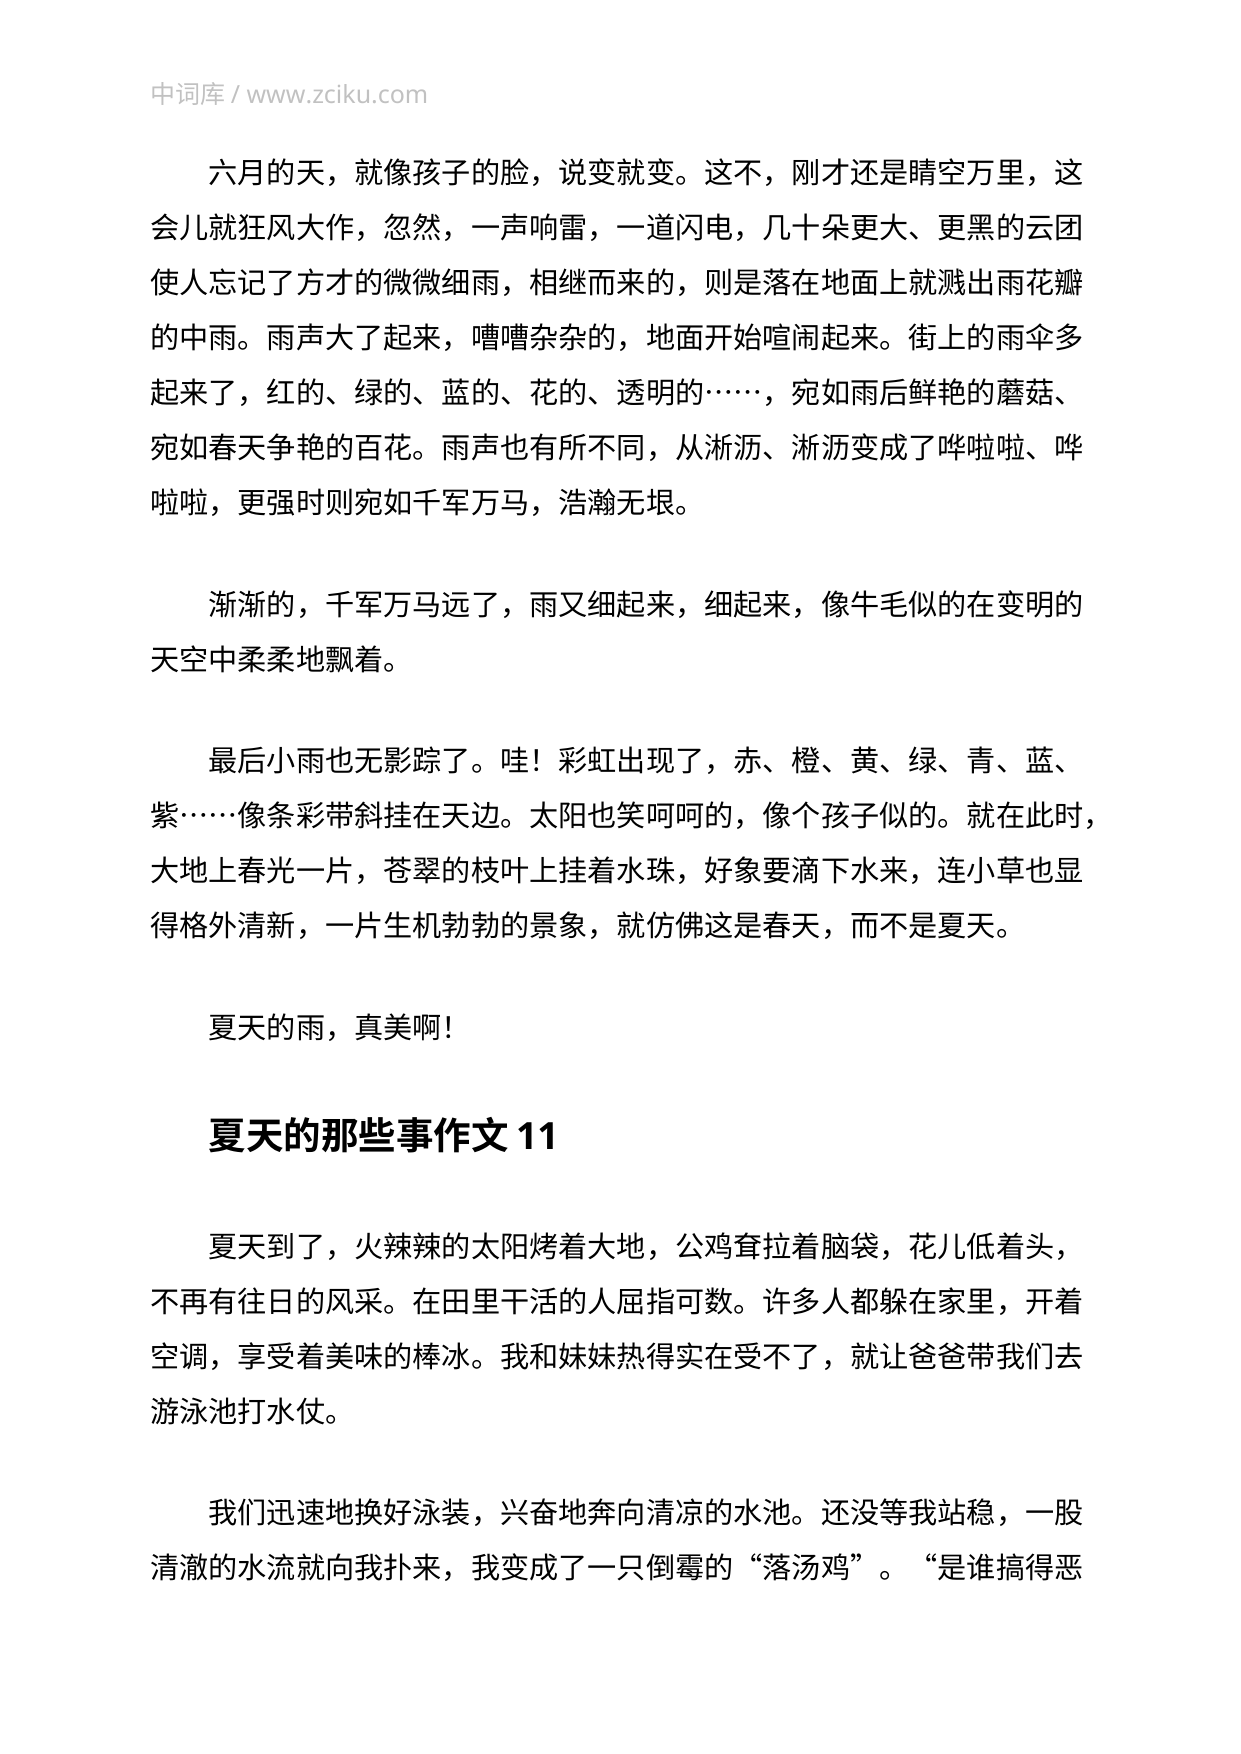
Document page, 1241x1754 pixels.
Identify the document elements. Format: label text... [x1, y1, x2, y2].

text 夏天的那些事作文11 [150, 1106, 1090, 1161]
text 夏天到了，火辣辣的太阳烤着大地，公鸡耷拉着脑袋，花儿低着头，不再有往日的风采。在田里干活的人屈指可数。许多人都躲在家里，开着空调，享受着美味的棒冰。我和妹妹热得实在受不了，就让爸爸带我们去游泳池打水仗。 [150, 1224, 1090, 1431]
text 夏天的雨，真美啊！ [150, 1004, 1090, 1047]
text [150, 1490, 1090, 1587]
text 六月的天，就像孩子的脸，说变就变。这不，刚才还是睛空万里，这会儿就狂风大作，忽然，一声响雷，一道闪电，几十朵更大、更黑的云团使人忘记了方才的微微细雨，相继而来的，则是落在地面上就溅出雨花瓣的中雨。雨声大了起来，嘈嘈杂杂的，地面开始喧闹起来。街上的雨伞多起来了，红的、绿的、蓝的、花的、透明的……，宛如雨后鲜艳的蘑菇、宛如春天争艳的百花。雨声也有所不同，从淅沥、淅沥变成了哗啦啦、哗啦啦，更强时则宛如千军万马，浩瀚无垠。 [150, 150, 1090, 522]
text 渐渐的，千军万马远了，雨又细起来，细起来，像牛毛似的在变明的天空中柔柔地飘着。 [150, 581, 1090, 678]
text 最后小雨也无影踪了。哇！彩虹出现了，赤、橙、黄、绿、青、蓝、紫……像条彩带斜挂在天边。太阳也笑呵呵的，像个孩子似的。就在此时，大地上春光一片，苍翠的枝叶上挂着水珠，好象要滴下水来，连小草也显得格外清新，一片生机勃勃的景象，就仿佛这是春天，而不是夏天。 [150, 738, 1090, 945]
